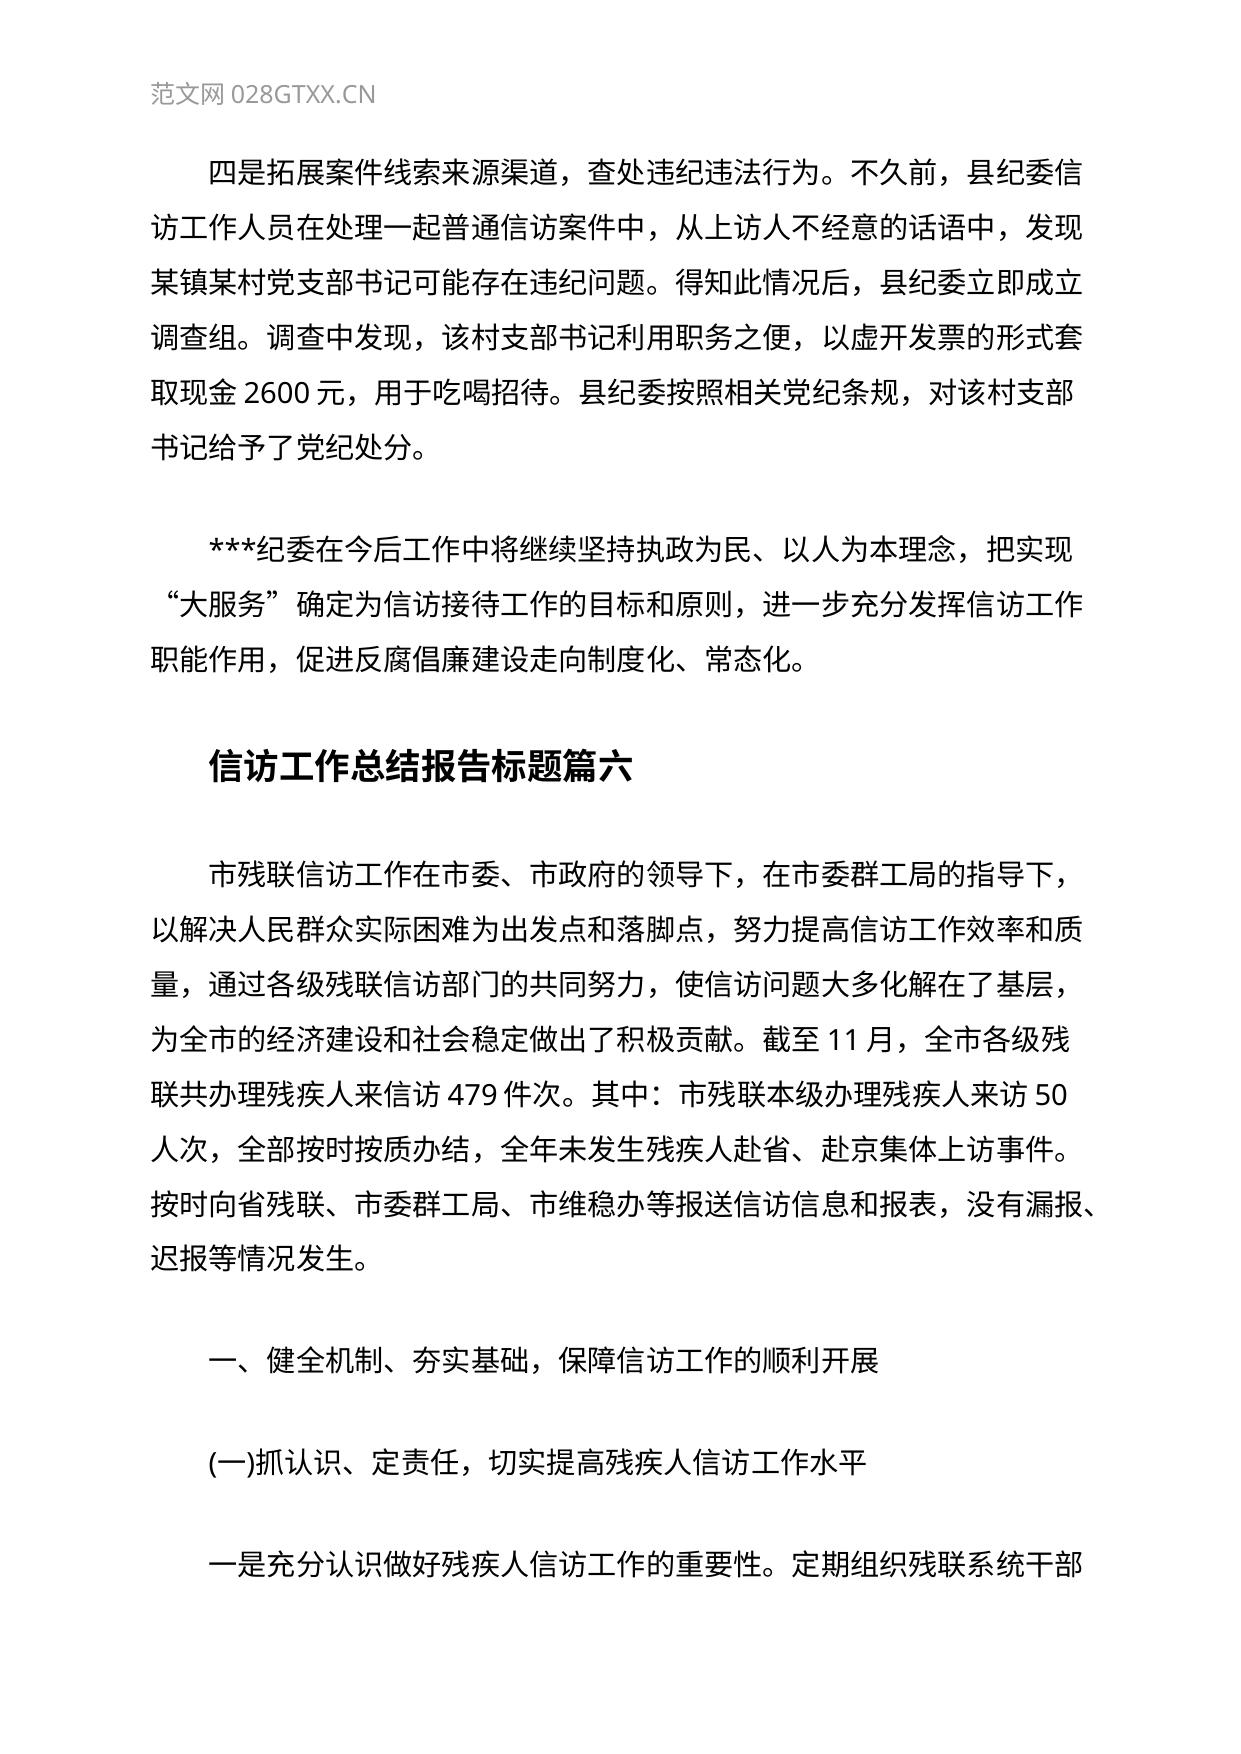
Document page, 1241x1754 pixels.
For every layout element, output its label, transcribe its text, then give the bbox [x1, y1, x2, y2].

text (一)抓认识、定责任，切实提高残疾人信访工作水平 [150, 1439, 1090, 1482]
text ***纪委在今后工作中将继续坚持执政为民、以人为本理念，把实现“大服务”确定为信访接待工作的目标和原则，进一步充分发挥信访工作职能作用，促进反腐倡廉建设走向制度化、常态化。 [150, 526, 1090, 678]
text 四是拓展案件线索来源渠道，查处违纪违法行为。不久前，县纪委信访工作人员在处理一起普通信访案件中，从上访人不经意的话语中，发现某镇某村党支部书记可能存在违纪问题。得知此情况后，县纪委立即成立调查组。调查中发现，该村支部书记利用职务之便，以虚开发票的形式套取现金2600元，用于吃喝招待。县纪委按照相关党纪条规，对该村支部书记给予了党纪处分。 [150, 150, 1090, 467]
text 一、健全机制、夯实基础，保障信访工作的顺利开展 [150, 1338, 1090, 1380]
text 信访工作总结报告标题篇六 [150, 738, 1090, 789]
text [150, 1541, 1090, 1584]
text 市残联信访工作在市委、市政府的领导下，在市委群工局的指导下，以解决人民群众实际困难为出发点和落脚点，努力提高信访工作效率和质量，通过各级残联信访部门的共同努力，使信访问题大多化解在了基层，为全市的经济建设和社会稳定做出了积极贡献。截至11月，全市各级残联共办理残疾人来信访479件次。其中：市残联本级办理残疾人来访50人次，全部按时按质办结，全年未发生残疾人赴省、赴京集体上访事件。按时向省残联、市委群工局、市维稳办等报送信访信息和报表，没有漏报、迟报等情况发生。 [150, 851, 1090, 1278]
